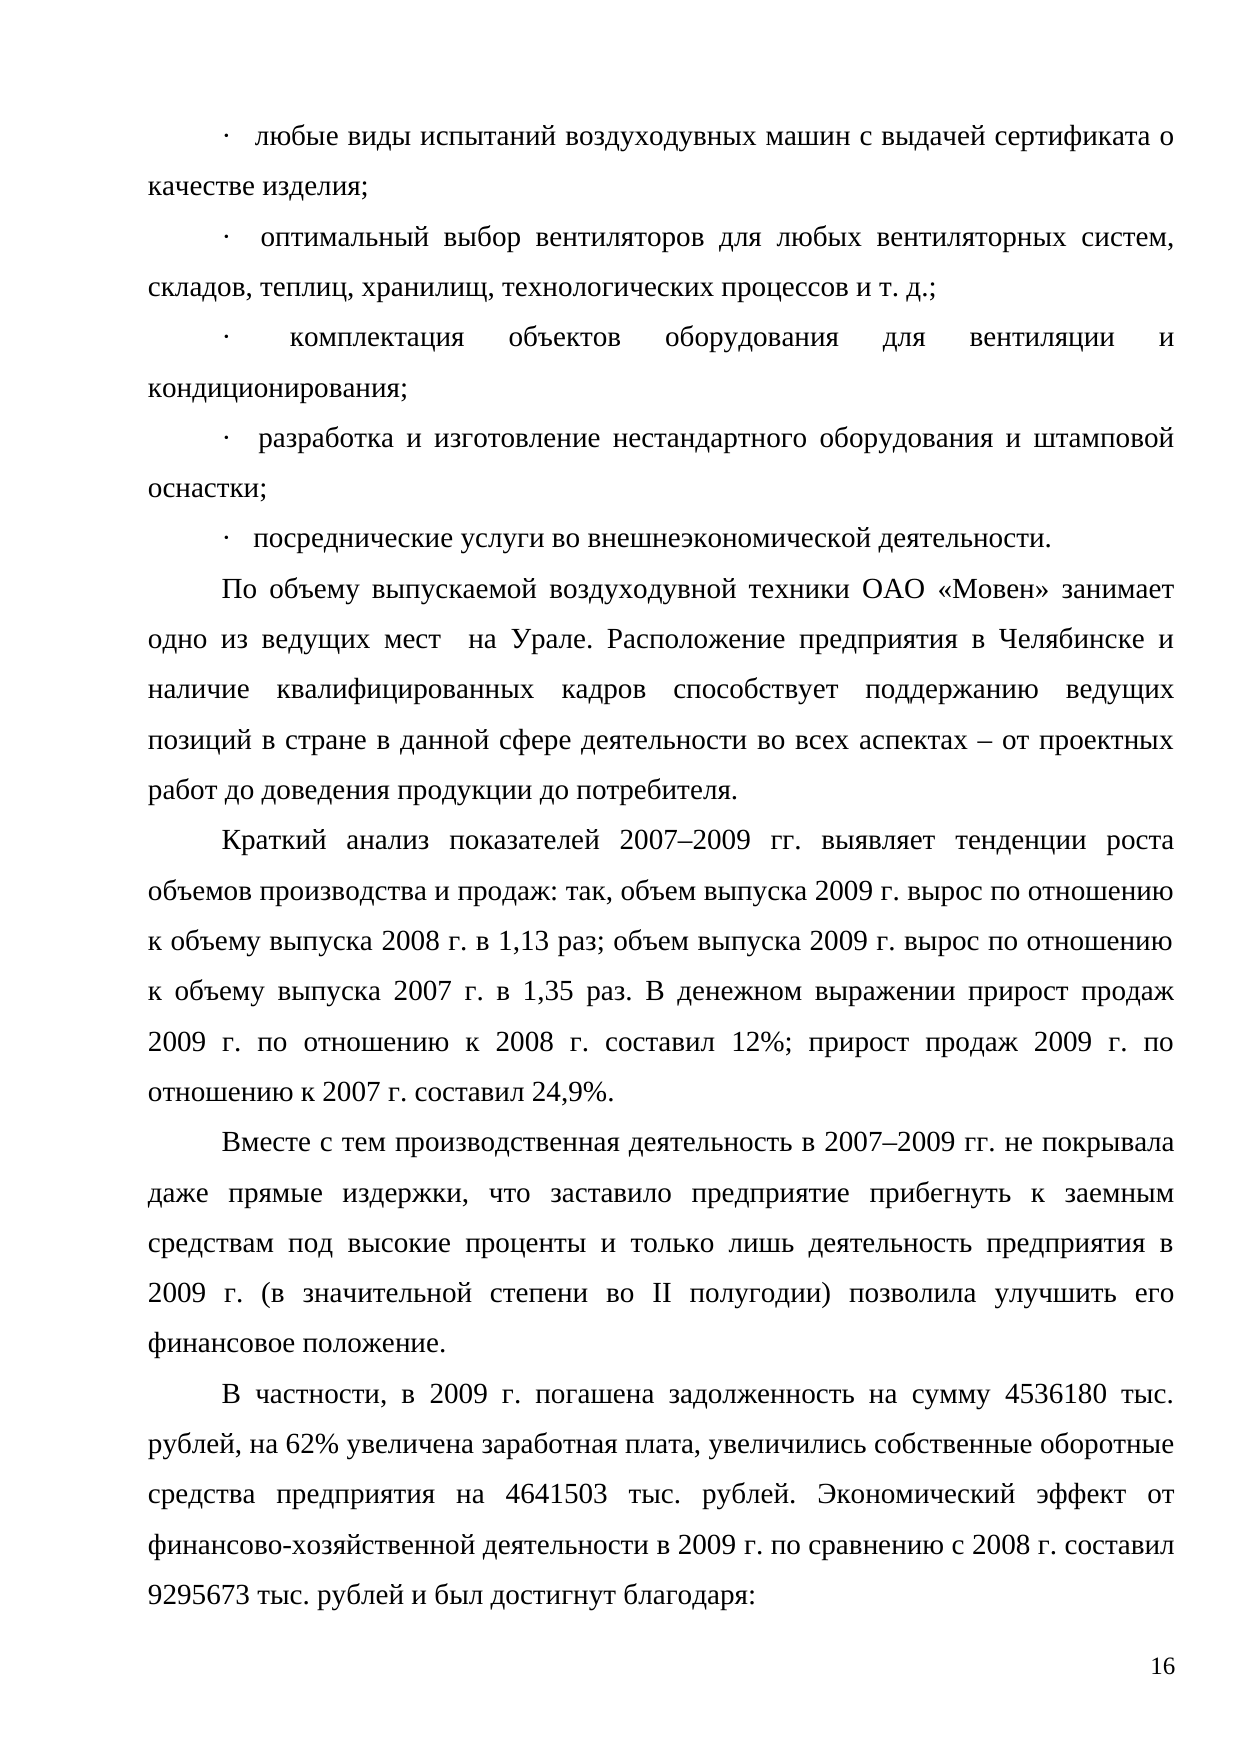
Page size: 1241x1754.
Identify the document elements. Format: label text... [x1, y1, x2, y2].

text · комплектация объектов оборудования для вентиляции и кондиционирования; [148, 319, 1175, 403]
text · посреднические услуги во внешнеэкономической деятельности. [148, 521, 1175, 554]
text · оптимальный выбор вентиляторов для любых вентиляторных систем, складов, теплиц, хранилищ, технологических процессов и т. д.; [148, 219, 1175, 303]
text · любые виды испытаний воздуходувных машин с выдачей сертификата о качестве изделия; [148, 118, 1175, 202]
text По объему выпускаемой воздуходувной техники ОАО «Мовен» занимает одно из ведущих мест на Урале. Расположение предприятия в Челябинске и наличие квалифицированных кадров способствует поддержанию ведущих позиций в стране в данной сфере деятельности во всех аспектах – от проектных работ до доведения продукции до потребителя. [148, 571, 1175, 806]
text · разработка и изготовление нестандартного оборудования и штамповой оснастки; [148, 420, 1175, 504]
text Вместе с тем производственная деятельность в 2007–2009 гг. не покрывала даже прямые издержки, что заставило предприятие прибегнуть к заемным средствам под высокие проценты и только лишь деятельность предприятия в . (в значительной степени во II полугодии) позволила улучшить его финансовое положение. [148, 1124, 1175, 1359]
text В частности, в . погашена задолженность на сумму 4536180 тыс. рублей, на 62% увеличена заработная плата, увеличились собственные оборотные средства предприятия на 4641503 тыс. рублей. Экономический эффект от финансово-хозяйственной деятельности в . по сравнению с . составил 9295673 тыс. рублей и был достигнут благодаря: [148, 1376, 1175, 1611]
text Краткий анализ показателей 2007–2009 гг. выявляет тенденции роста объемов производства и продаж: так, объем выпуска . вырос по отношению к объему выпуска . в 1,13 раз; объем выпуска . вырос по отношению к объему выпуска . в 1,35 раз. В денежном выражении прирост продаж . по отношению к . составил 12%; прирост продаж . по отношению к . составил 24,9%. [148, 822, 1175, 1108]
